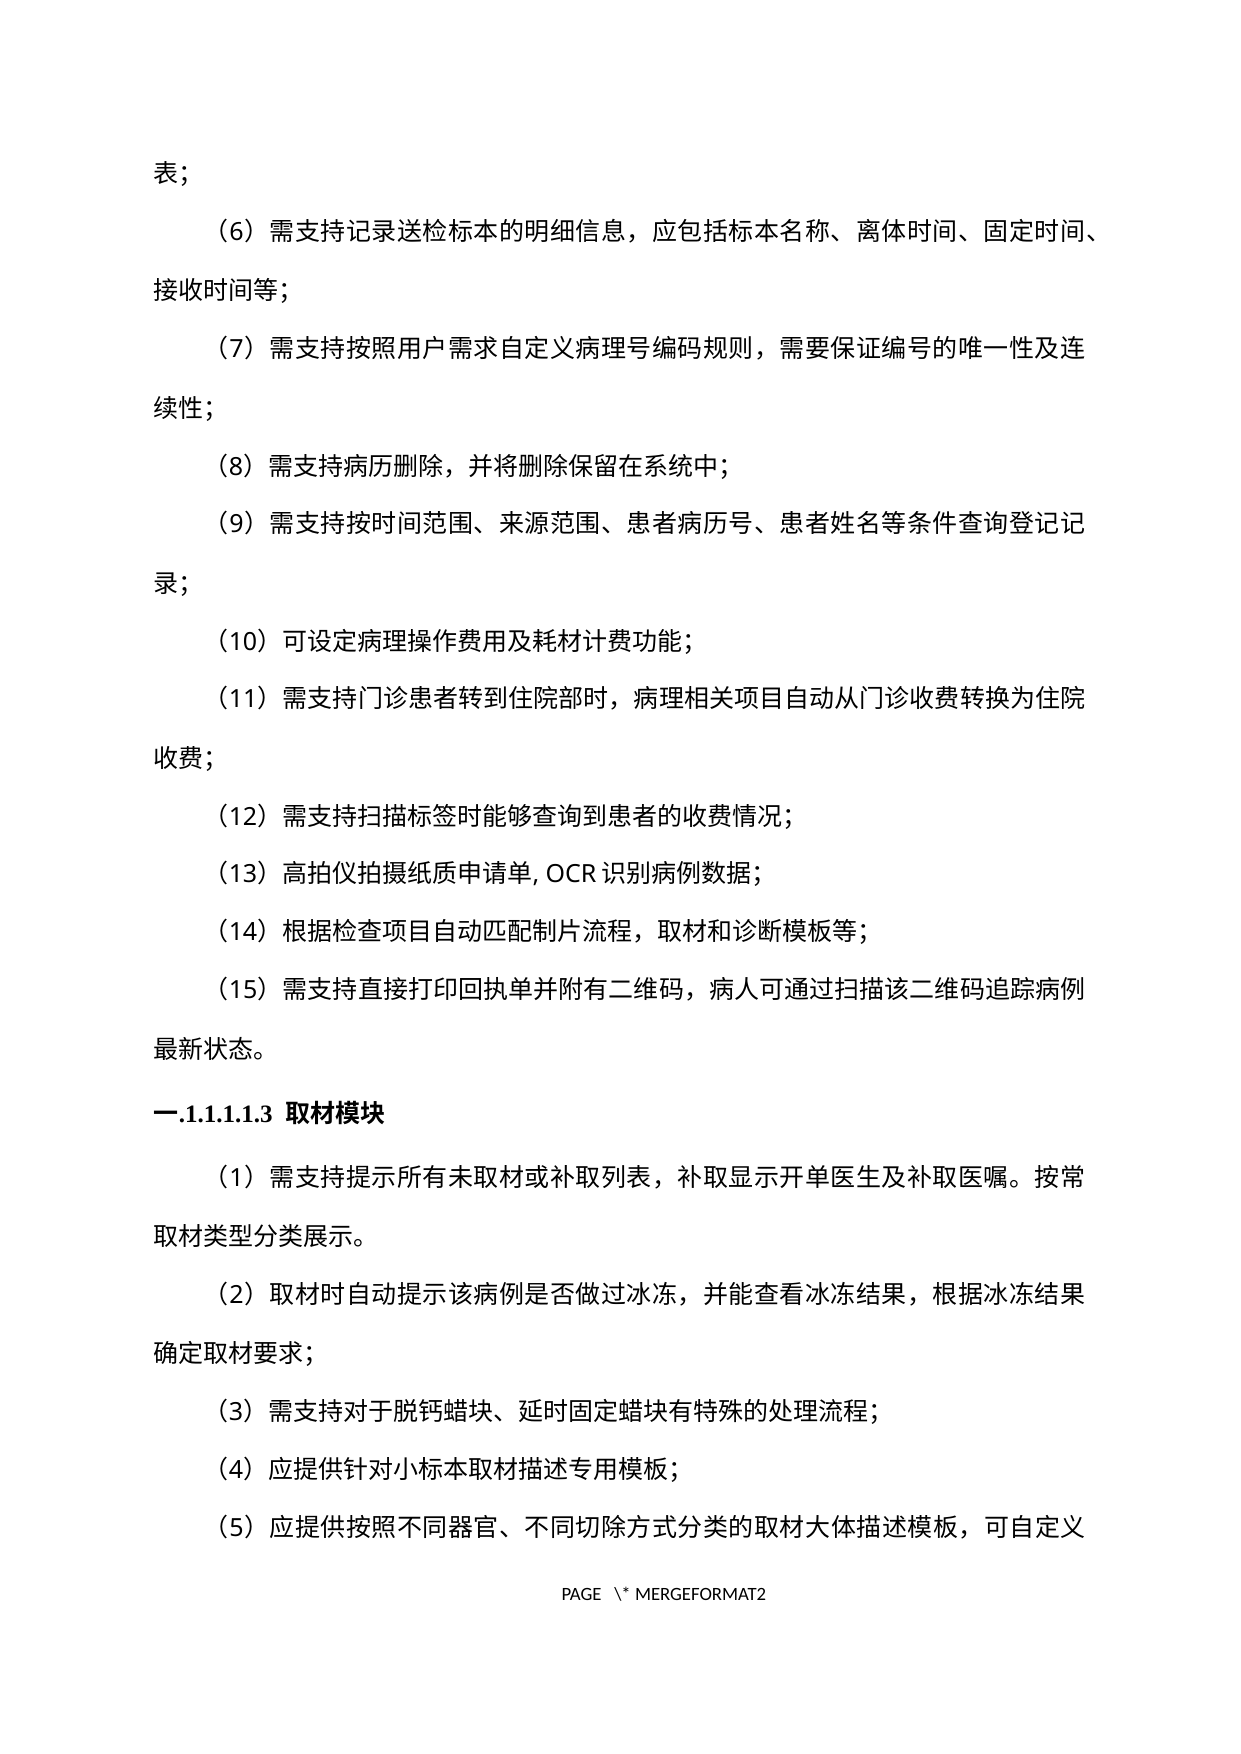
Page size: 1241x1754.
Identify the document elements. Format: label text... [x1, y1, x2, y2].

text （3）需支持对于脱钙蜡块、延时固定蜡块有特殊的处理流程； [153, 1390, 1087, 1430]
subtitle 取材模块 [153, 1091, 1087, 1131]
text （7）需支持按照用户需求自定义病理号编码规则，需要保证编号的唯一性及连续性； [153, 327, 1087, 426]
text （13）高拍仪拍摄纸质申请单, OCR识别病例数据； [153, 852, 1087, 892]
text （9）需支持按时间范围、来源范围、患者病历号、患者姓名等条件查询登记记录； [153, 502, 1087, 601]
text （6）需支持记录送检标本的明细信息，应包括标本名称、离体时间、固定时间、接收时间等； [153, 210, 1087, 309]
text （10）可设定病理操作费用及耗材计费功能； [153, 619, 1087, 659]
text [153, 152, 1087, 192]
text （11）需支持门诊患者转到住院部时，病理相关项目自动从门诊收费转换为住院收费； [153, 677, 1087, 776]
text （8）需支持病历删除，并将删除保留在系统中； [153, 444, 1087, 484]
text （2）取材时自动提示该病例是否做过冰冻，并能查看冰冻结果，根据冰冻结果确定取材要求； [153, 1273, 1087, 1372]
text （1）需支持提示所有未取材或补取列表，补取显示开单医生及补取医嘱。按常取材类型分类展示。 [153, 1156, 1087, 1255]
text （4）应提供针对小标本取材描述专用模板； [153, 1448, 1087, 1488]
text （15）需支持直接打印回执单并附有二维码，病人可通过扫描该二维码追踪病例最新状态。 [153, 968, 1087, 1067]
text （12）需支持扫描标签时能够查询到患者的收费情况； [153, 794, 1087, 834]
text （14）根据检查项目自动匹配制片流程，取材和诊断模板等； [153, 910, 1087, 950]
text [153, 1506, 1087, 1545]
